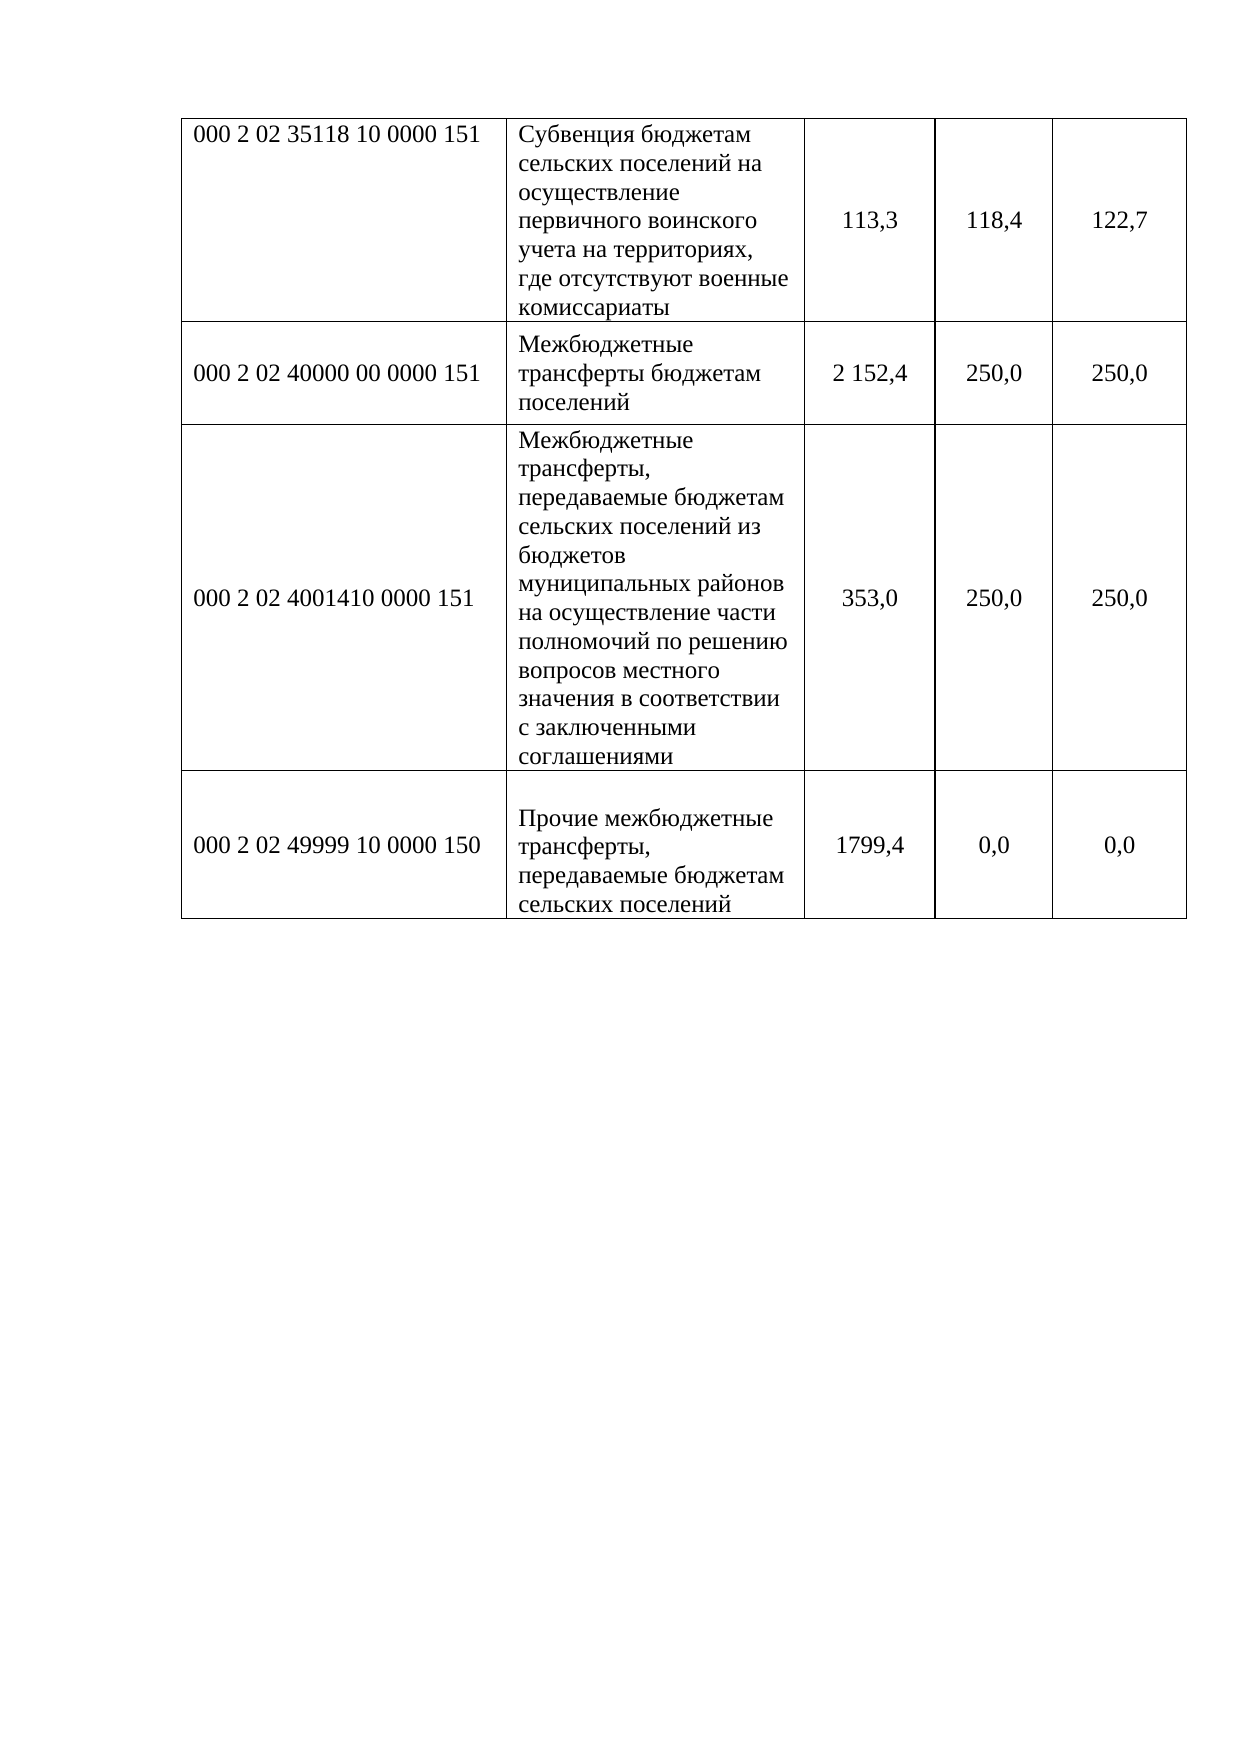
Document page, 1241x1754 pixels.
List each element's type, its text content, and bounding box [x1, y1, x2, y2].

table_cell 000 2 02 4001410 0000 151 [182, 425, 506, 770]
table_cell Прочие межбюджетные трансферты, передаваемые бюджетам сельских поселений [507, 771, 804, 918]
table_cell 0,0 [1053, 771, 1186, 918]
table_cell 000 2 02 49999 10 0000 150 [182, 771, 506, 918]
table_cell Межбюджетные трансферты бюджетам поселений [507, 322, 804, 424]
table_cell 1799,4 [805, 771, 934, 918]
table_cell 000 2 02 35118 10 0000 151 [182, 119, 506, 321]
table_cell 250,0 [936, 425, 1052, 770]
table_cell 122,7 [1053, 119, 1186, 321]
table_cell 250,0 [1053, 425, 1186, 770]
table_cell 118,4 [936, 119, 1052, 321]
table_cell 000 2 02 40000 00 0000 151 [182, 322, 506, 424]
table_cell 0,0 [936, 771, 1052, 918]
table_cell 250,0 [1053, 322, 1186, 424]
table_cell Межбюджетные трансферты, передаваемые бюджетам сельских поселений из бюджетов муниципальных районов на осуществление части полномочий по решению вопросов местного значения в соответствии с заключенными соглашениями [507, 425, 804, 770]
table_cell 2 152,4 [805, 322, 934, 424]
table_cell 250,0 [936, 322, 1052, 424]
table_cell Субвенция бюджетам сельских поселений на осуществление первичного воинского учета на территориях, где отсутствуют военные комиссариаты [507, 119, 804, 321]
table_cell 353,0 [805, 425, 934, 770]
table_cell 113,3 [805, 119, 934, 321]
